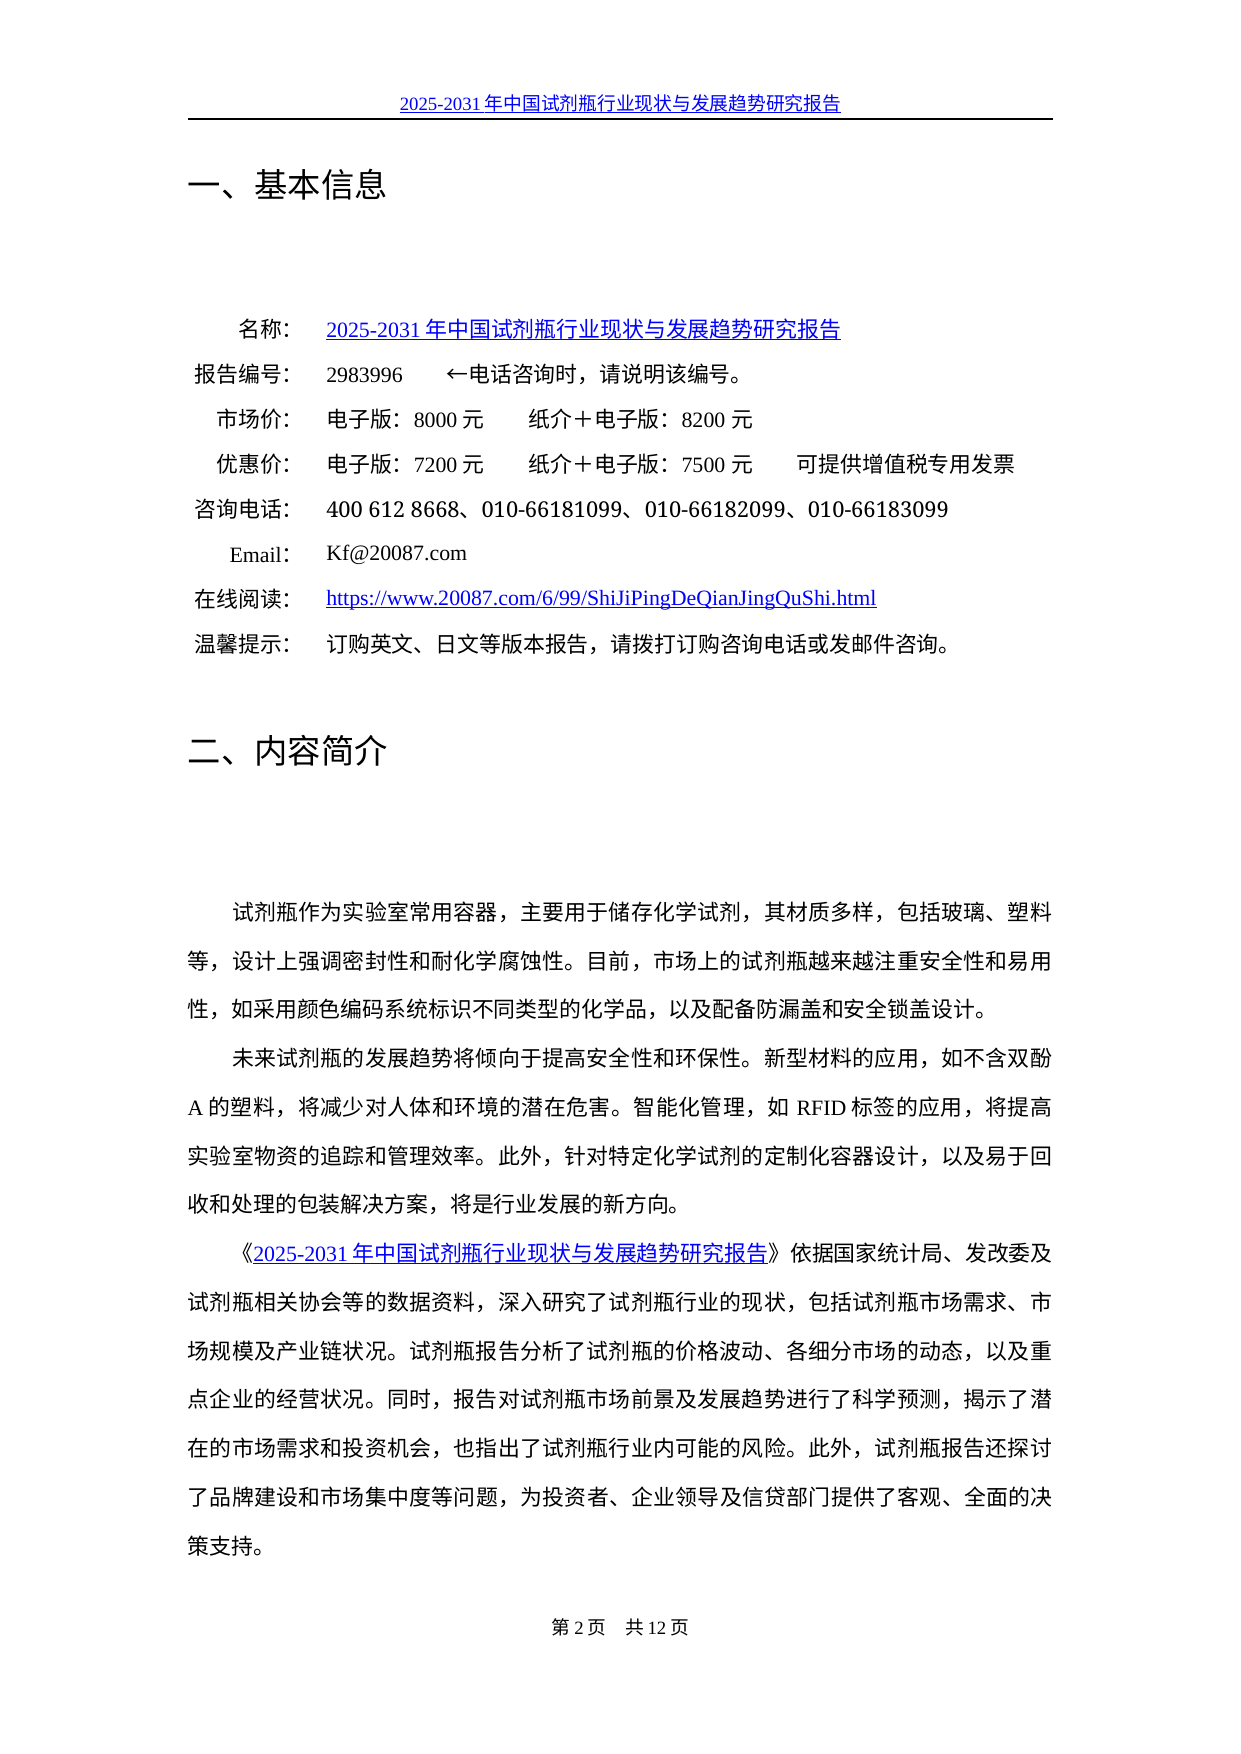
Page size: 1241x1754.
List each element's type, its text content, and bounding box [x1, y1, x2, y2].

table_cell Email： [167, 537, 315, 582]
table_cell 咨询电话： [167, 492, 315, 537]
table_cell 优惠价： [167, 447, 315, 492]
table_cell [315, 582, 1073, 627]
title 二、内容简介 [187, 717, 1053, 782]
title 一、基本信息 [187, 150, 1053, 215]
table_cell 报告编号： [167, 357, 315, 402]
table_cell 400 612 8668、010-66181099、010-66182099、010-66183099 [315, 492, 1073, 537]
table_cell 温馨提示： [167, 627, 315, 672]
table_cell 2983996 ←电话咨询时，请说明该编号。 [315, 357, 1073, 402]
table_cell 市场价： [167, 402, 315, 447]
table_cell 在线阅读： [167, 582, 315, 627]
table_cell 电子版：8000 元 纸介＋电子版：8200 元 [315, 402, 1073, 447]
table_cell 订购英文、日文等版本报告，请拨打订购咨询电话或发邮件咨询。 [315, 627, 1073, 672]
table_cell 电子版：7200 元 纸介＋电子版：7500 元 可提供增值税专用发票 [315, 447, 1073, 492]
table_cell Kf@20087.com [315, 537, 1073, 582]
table_header 2025-2031年中国试剂瓶行业现状与发展趋势研究报告 [315, 312, 1073, 357]
table_header 名称： [167, 312, 315, 357]
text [187, 894, 1053, 1561]
